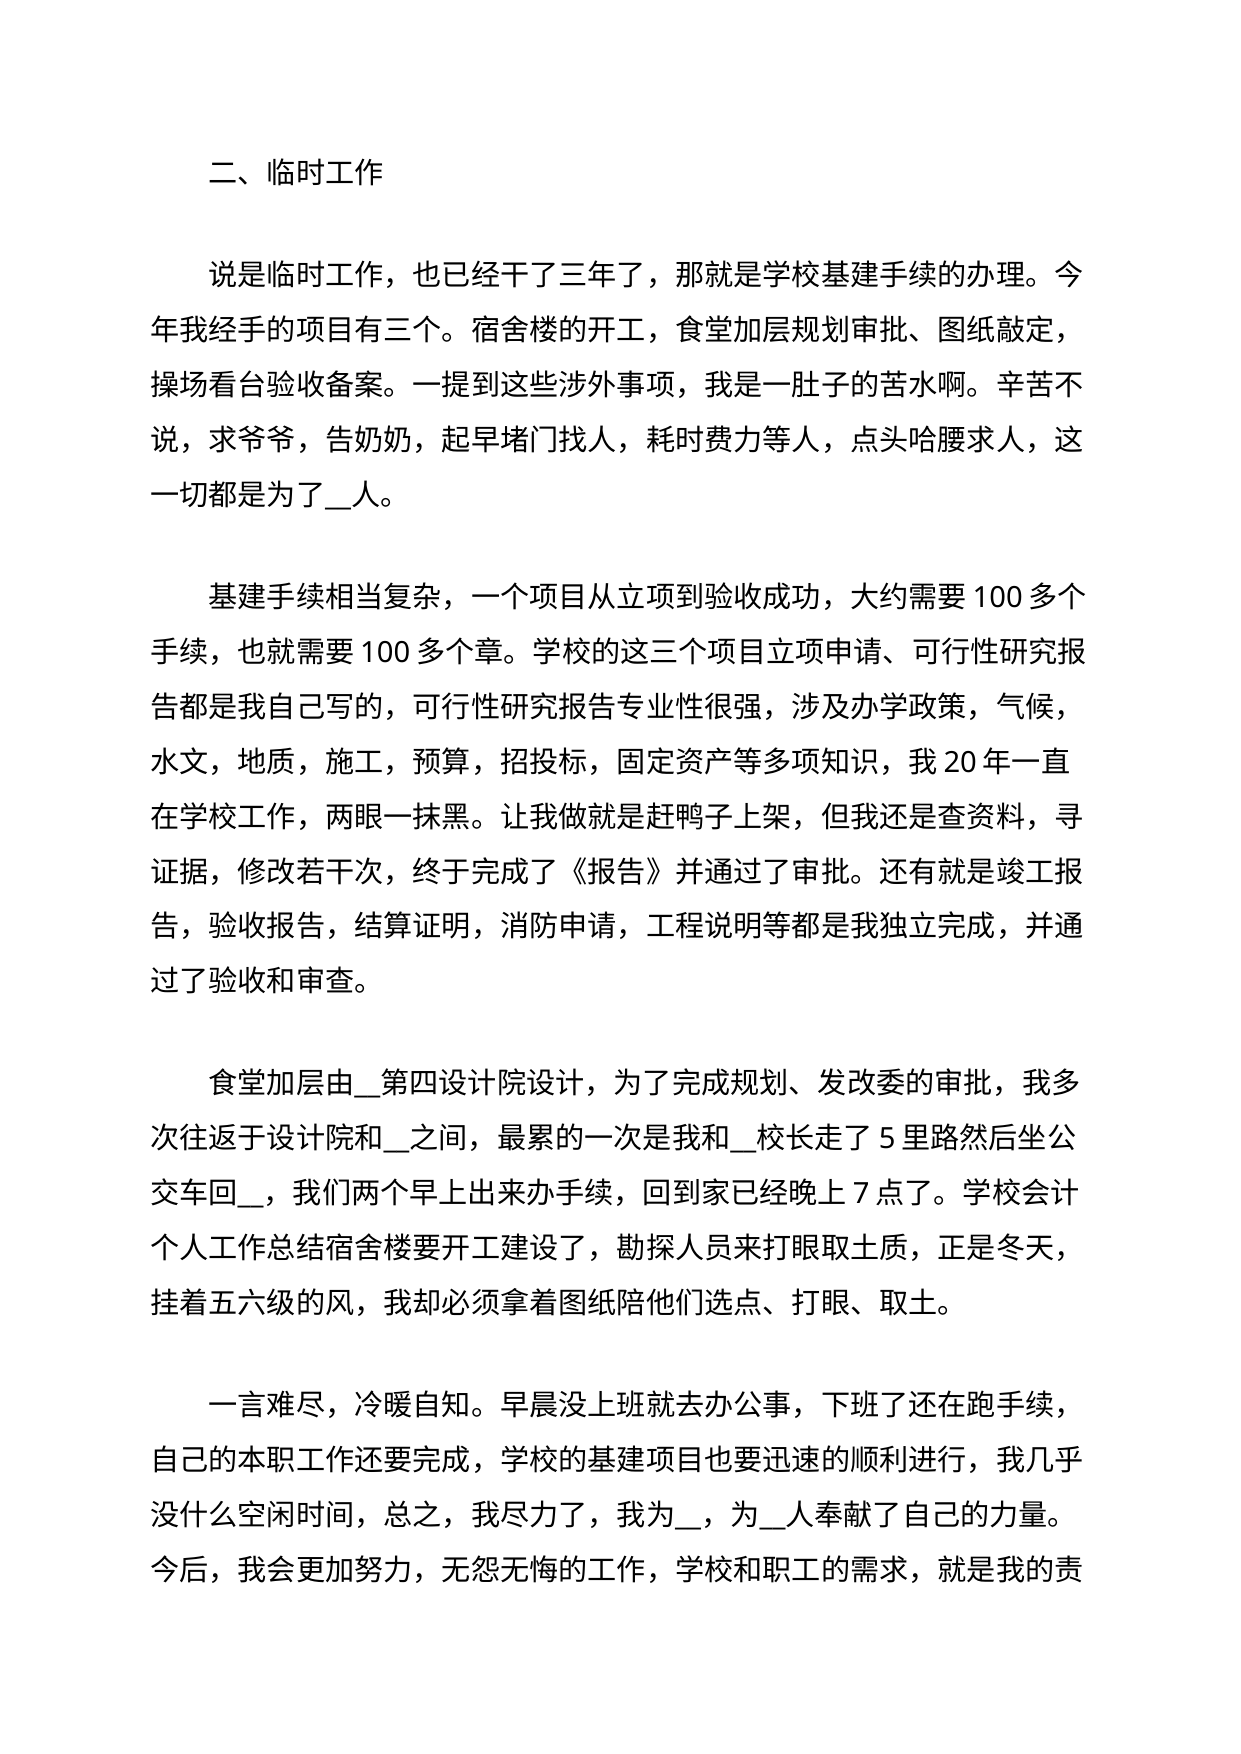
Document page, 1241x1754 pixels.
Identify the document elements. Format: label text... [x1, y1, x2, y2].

text 说是临时工作，也已经干了三年了，那就是学校基建手续的办理。今年我经手的项目有三个。宿舍楼的开工，食堂加层规划审批、图纸敲定，操场看台验收备案。一提到这些涉外事项，我是一肚子的苦水啊。辛苦不说，求爷爷，告奶奶，起早堵门找人，耗时费力等人，点头哈腰求人，这一切都是为了__人。 [150, 252, 1090, 514]
text 食堂加层由__第四设计院设计，为了完成规划、发改委的审批，我多次往返于设计院和__之间，最累的一次是我和__校长走了5里路然后坐公交车回__，我们两个早上出来办手续，回到家已经晚上7点了。学校会计个人工作总结宿舍楼要开工建设了，勘探人员来打眼取土质，正是冬天，挂着五六级的风，我却必须拿着图纸陪他们选点、打眼、取土。 [150, 1060, 1090, 1322]
text 基建手续相当复杂，一个项目从立项到验收成功，大约需要100多个手续，也就需要100多个章。学校的这三个项目立项申请、可行性研究报告都是我自己写的，可行性研究报告专业性很强，涉及办学政策，气候，水文，地质，施工，预算，招投标，固定资产等多项知识，我20年一直在学校工作，两眼一抹黑。让我做就是赶鸭子上架，但我还是查资料，寻证据，修改若干次，终于完成了《报告》并通过了审批。还有就是竣工报告，验收报告，结算证明，消防申请，工程说明等都是我独立完成，并通过了验收和审查。 [150, 573, 1090, 1000]
text 二、临时工作 [150, 150, 1090, 192]
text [150, 1381, 1090, 1588]
